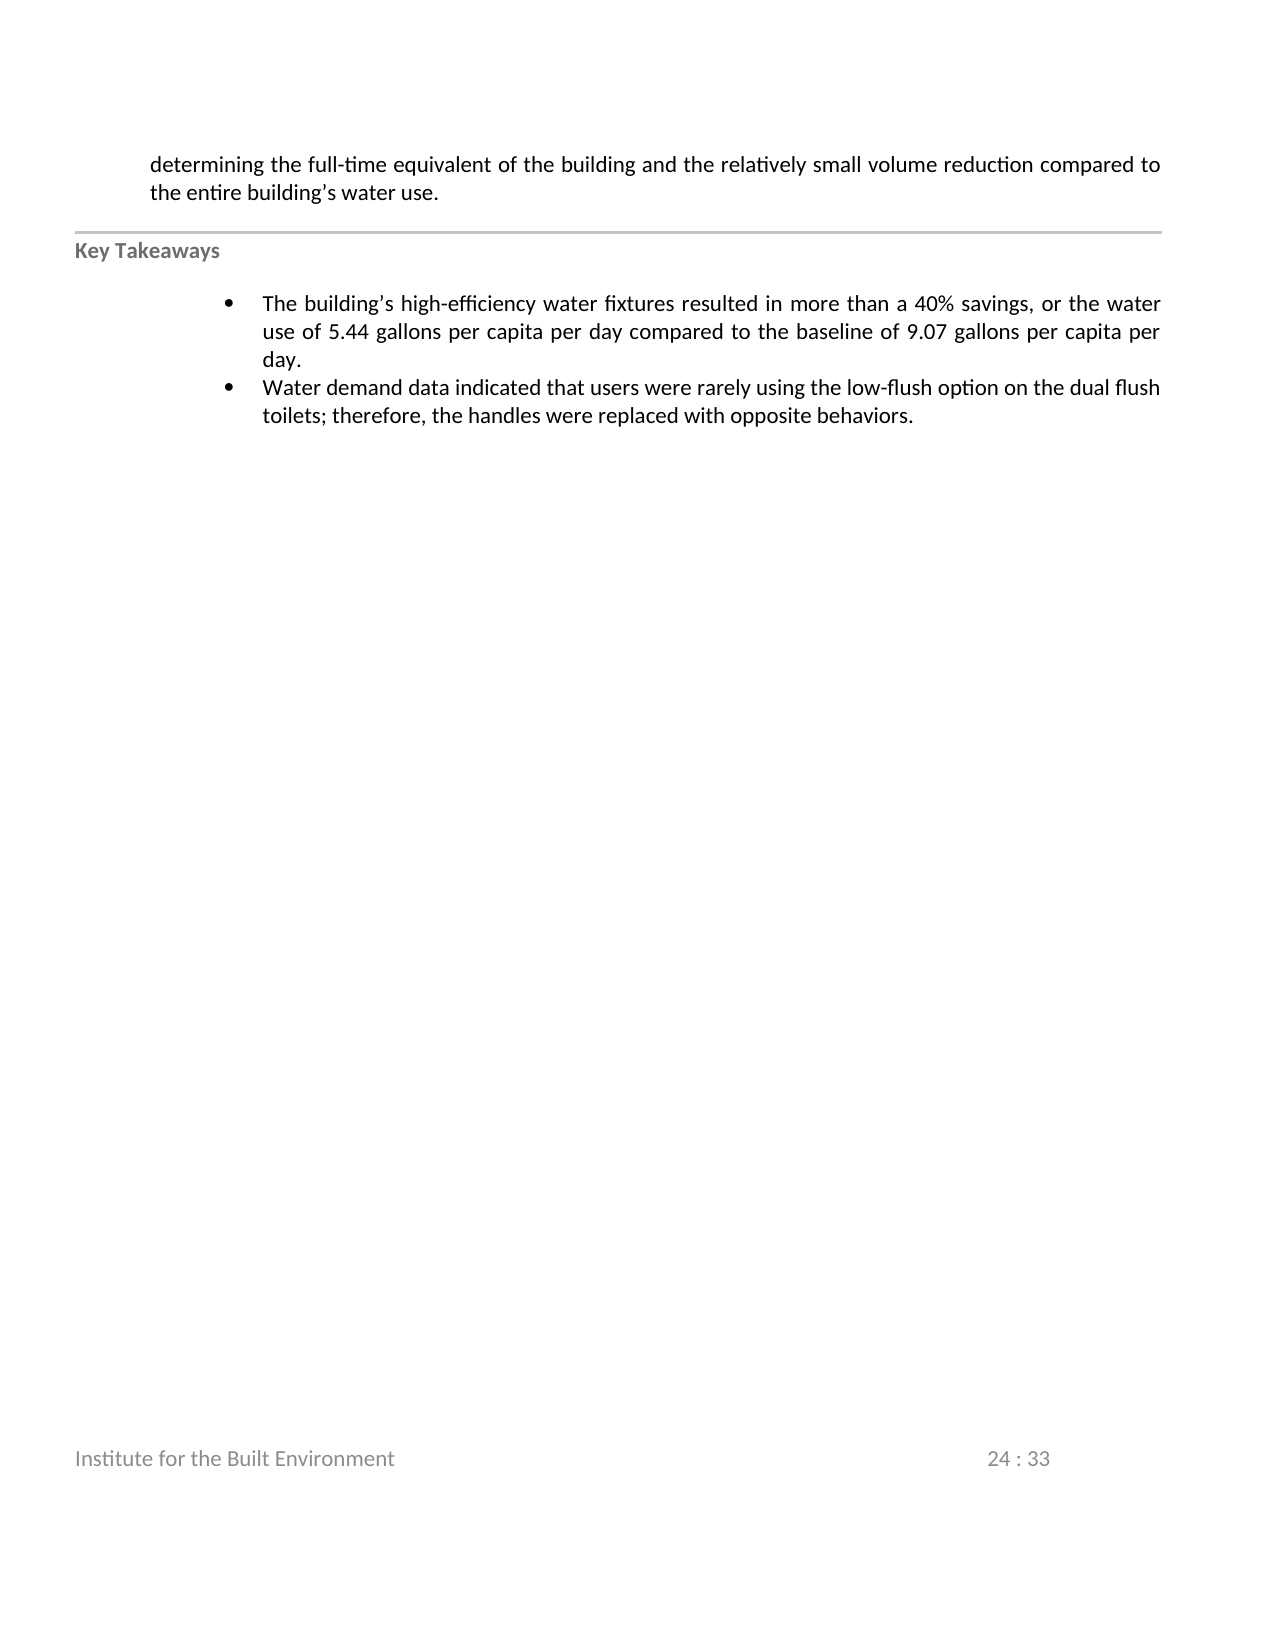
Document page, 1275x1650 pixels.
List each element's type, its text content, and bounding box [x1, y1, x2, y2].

text Key Takeaways [75, 234, 1162, 264]
list Water demand data indicated that users were rarely using the low-flush option on the dual flush toilets; therefore, the handles were replaced with opposite behaviors. [225, 373, 1162, 429]
list The building’s high-efficiency water fixtures resulted in more than a 40% savings, or the water use of 5.44 gallons per capita per day compared to the baseline of 9.07 gallons per capita per day. [225, 289, 1162, 373]
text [150, 150, 1162, 206]
